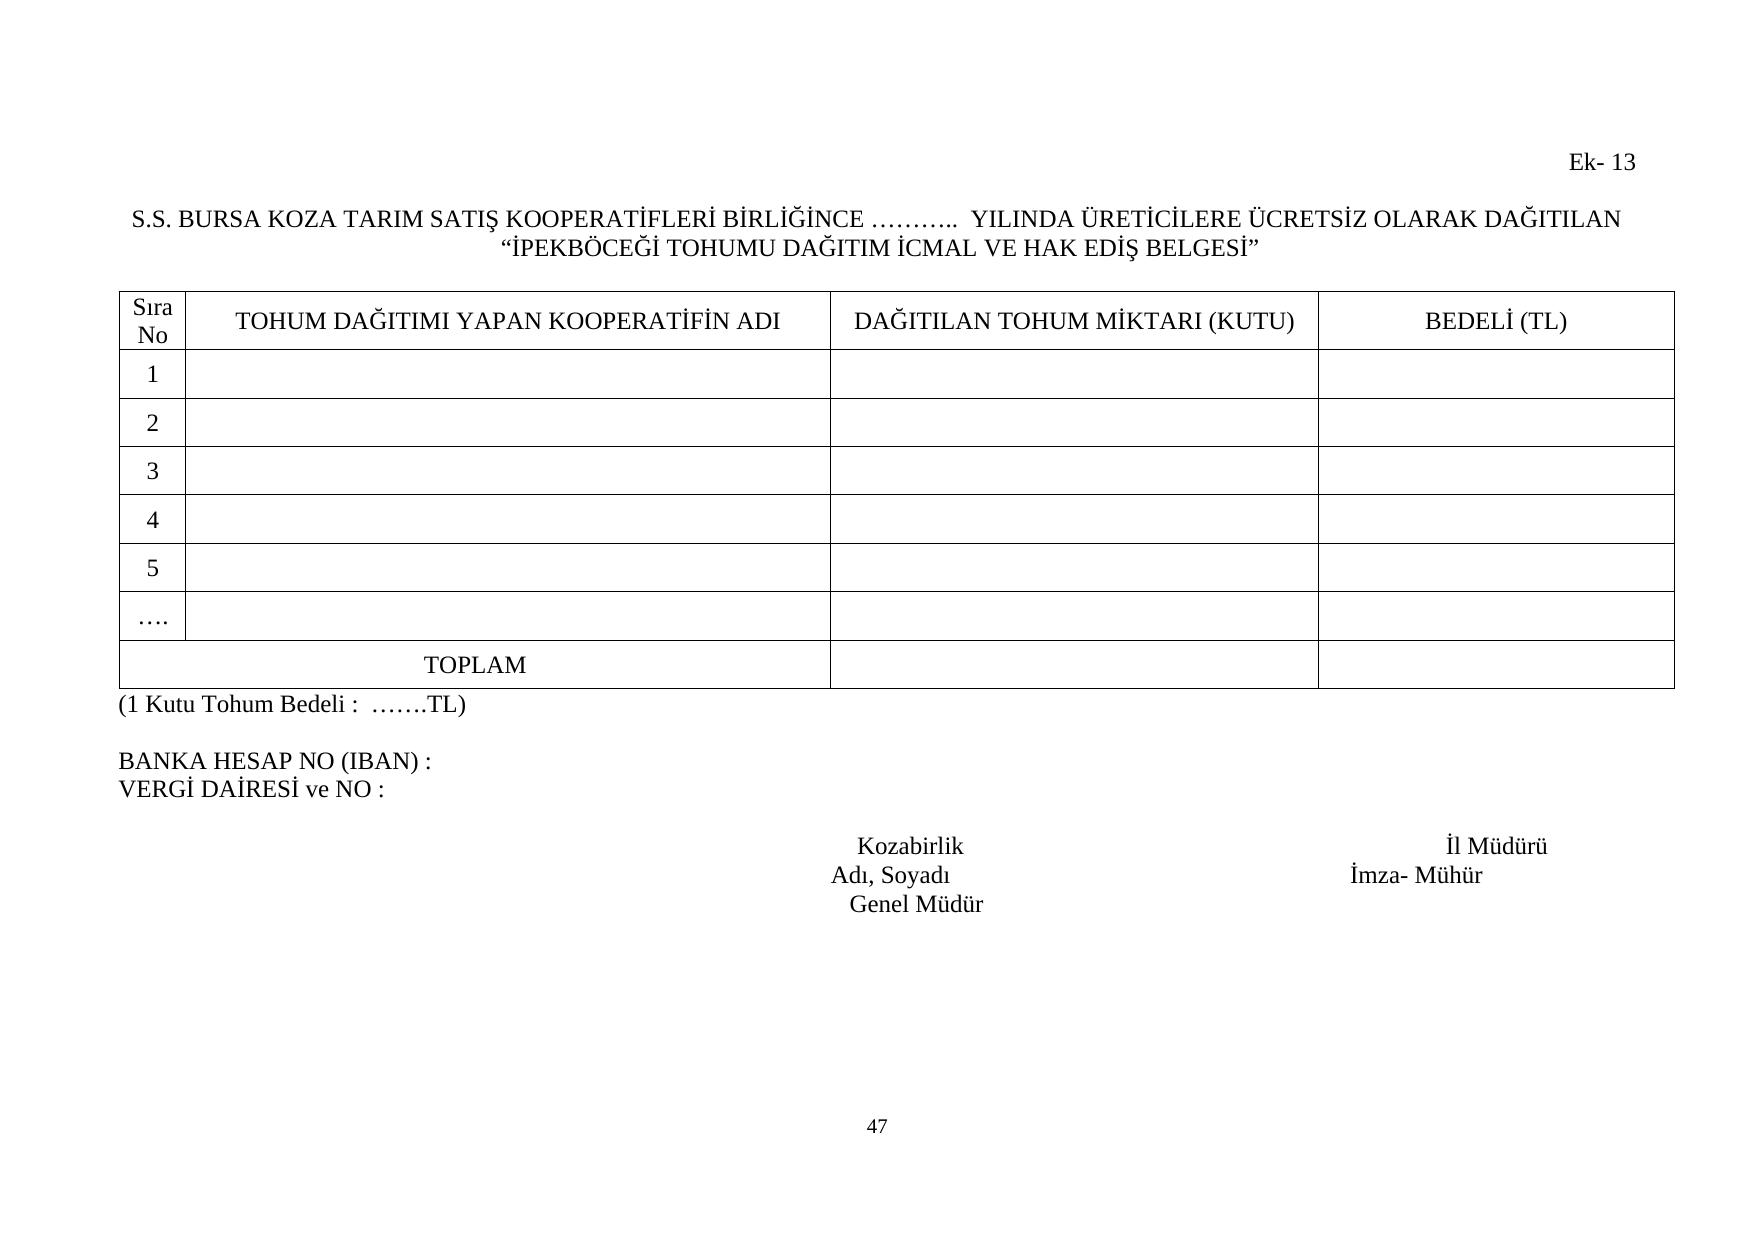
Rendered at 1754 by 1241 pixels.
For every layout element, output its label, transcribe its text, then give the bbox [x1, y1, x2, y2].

table_cell …. [120, 592, 185, 639]
table_header TOHUM DAĞITIMI YAPAN KOOPERATİFİN ADI [186, 292, 830, 349]
table_cell [1319, 592, 1674, 639]
text Kozabirlik İl Müdürü [118, 831, 1636, 860]
table_cell [831, 447, 1318, 494]
table_cell [1319, 447, 1674, 494]
text BANKA HESAP NO (IBAN) : [118, 746, 1636, 774]
table_header DAĞITILAN TOHUM MİKTARI (KUTU) [831, 292, 1318, 349]
table_cell [186, 399, 830, 446]
table_cell [186, 495, 830, 543]
text “İPEKBÖCEĞİ TOHUMU DAĞITIM İCMAL VE HAK EDİŞ BELGESİ” [118, 233, 1636, 262]
table_cell 3 [120, 447, 185, 494]
table_cell [831, 495, 1318, 543]
table_header BEDELİ (TL) [1319, 292, 1674, 349]
table_cell [831, 641, 1318, 688]
table_cell 4 [120, 495, 185, 543]
text Adı, Soyadı İmza- Mühür [118, 860, 1636, 889]
table_cell [1319, 399, 1674, 446]
table_cell 5 [120, 544, 185, 591]
table_cell [186, 544, 830, 591]
table_cell [831, 399, 1318, 446]
table_cell [1319, 350, 1674, 398]
text Genel Müdür [118, 889, 1636, 918]
table_cell [831, 350, 1318, 398]
table_cell [1319, 495, 1674, 543]
table_cell [1319, 641, 1674, 688]
table_cell [186, 592, 830, 639]
table_header Sıra No [120, 292, 185, 349]
table_cell 1 [120, 350, 185, 398]
table_cell [186, 447, 830, 494]
text (1 Kutu Tohum Bedeli : …….TL) [118, 689, 1636, 718]
text Ek- 13 [118, 147, 1636, 176]
table_cell 2 [120, 399, 185, 446]
table_cell TOPLAM [120, 641, 830, 688]
table_cell [831, 544, 1318, 591]
table_cell [186, 350, 830, 398]
table_cell [1319, 544, 1674, 591]
text VERGİ DAİRESİ ve NO : [118, 774, 1636, 803]
table_cell [831, 592, 1318, 639]
text S.S. BURSA KOZA TARIM SATIŞ KOOPERATİFLERİ BİRLİĞİNCE ……….. YILINDA ÜRETİCİLERE ÜCRETSİZ OLARAK DAĞITILAN [118, 204, 1636, 233]
